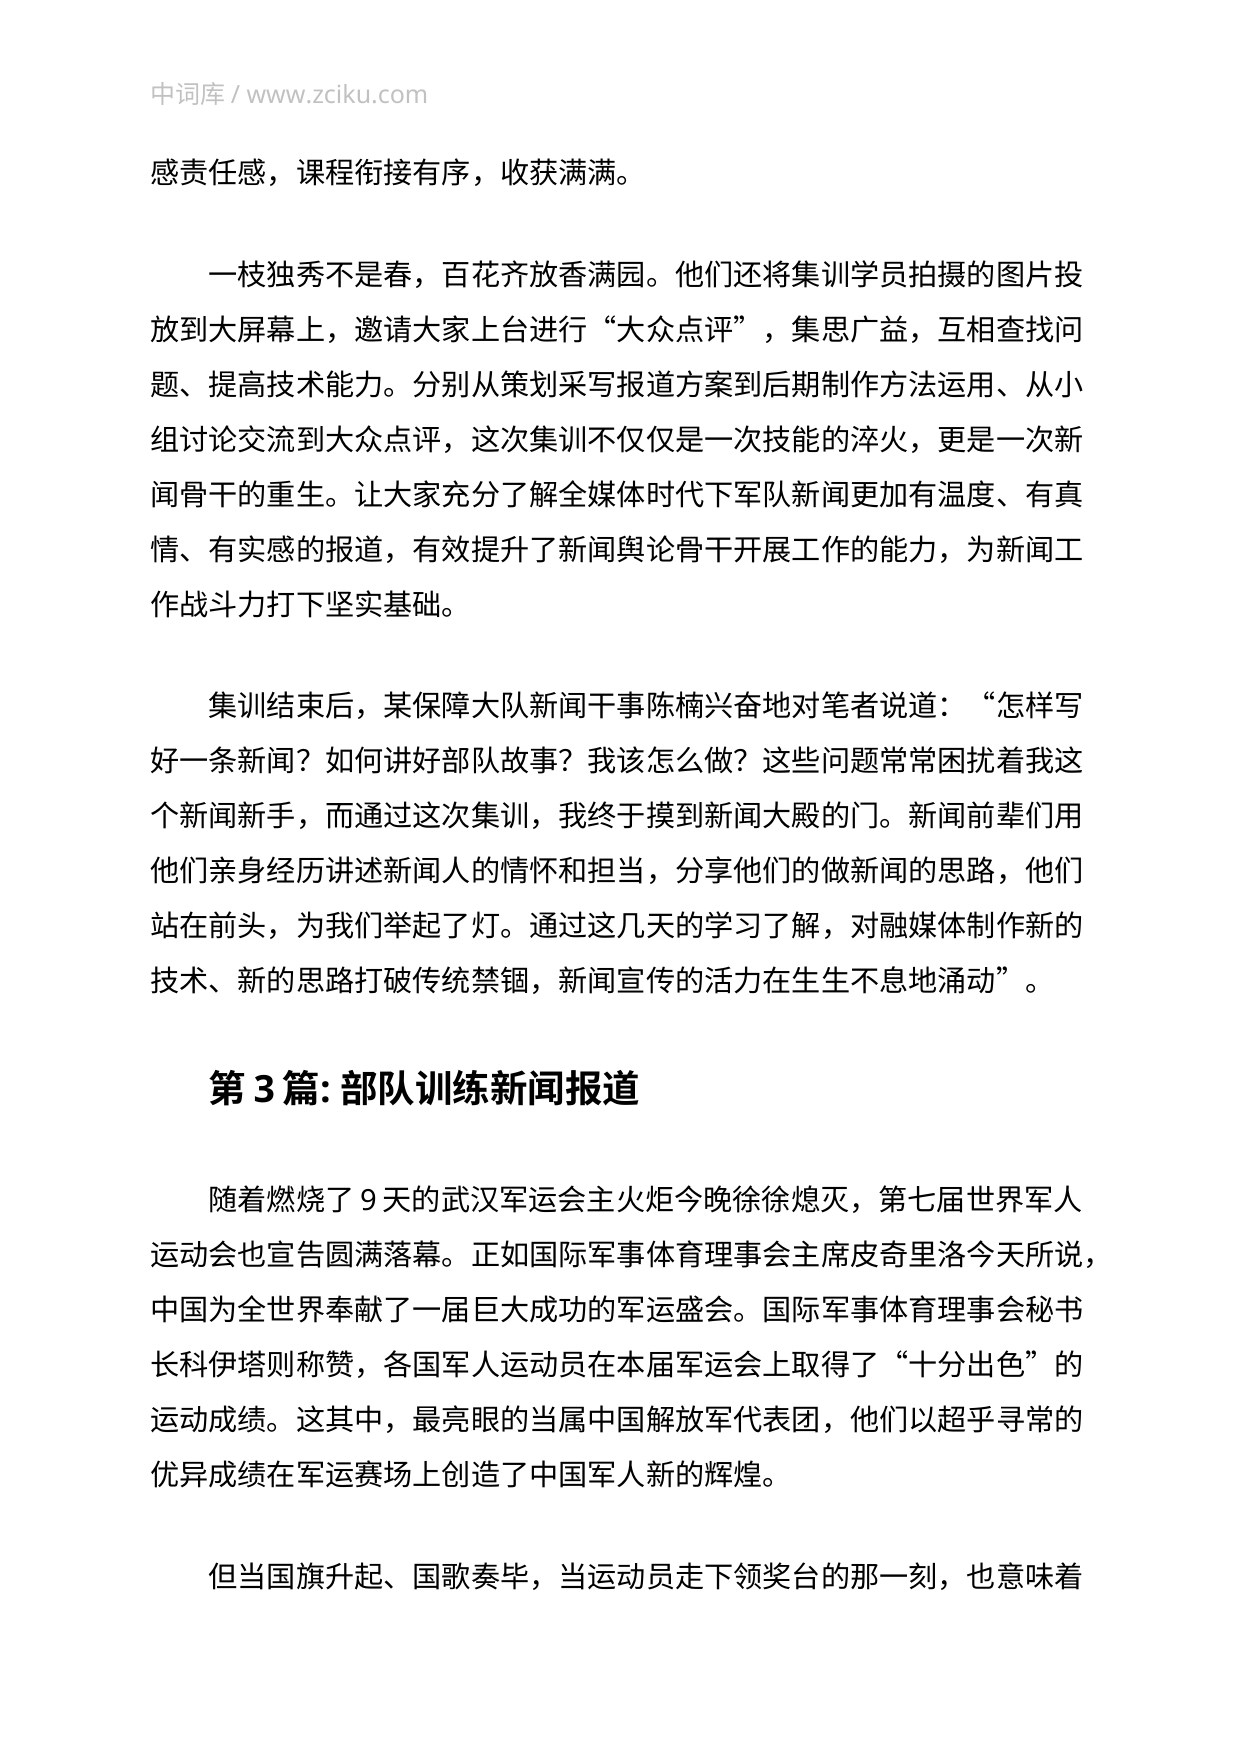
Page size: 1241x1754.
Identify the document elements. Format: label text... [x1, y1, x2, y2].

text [150, 150, 1090, 192]
text 随着燃烧了9天的武汉军运会主火炬今晚徐徐熄灭，第七届世界军人运动会也宣告圆满落幕。正如国际军事体育理事会主席皮奇里洛今天所说，中国为全世界奉献了一届巨大成功的军运盛会。国际军事体育理事会秘书长科伊塔则称赞，各国军人运动员在本届军运会上取得了“十分出色”的运动成绩。这其中，最亮眼的当属中国解放军代表团，他们以超乎寻常的优异成绩在军运赛场上创造了中国军人新的辉煌。 [150, 1177, 1090, 1494]
text 一枝独秀不是春，百花齐放香满园。他们还将集训学员拍摄的图片投放到大屏幕上，邀请大家上台进行“大众点评”，集思广益，互相查找问题、提高技术能力。分别从策划采写报道方案到后期制作方法运用、从小组讨论交流到大众点评，这次集训不仅仅是一次技能的淬火，更是一次新闻骨干的重生。让大家充分了解全媒体时代下军队新闻更加有温度、有真情、有实感的报道，有效提升了新闻舆论骨干开展工作的能力，为新闻工作战斗力打下坚实基础。 [150, 252, 1090, 623]
text 集训结束后，某保障大队新闻干事陈楠兴奋地对笔者说道：“怎样写好一条新闻？如何讲好部队故事？我该怎么做？这些问题常常困扰着我这个新闻新手，而通过这次集训，我终于摸到新闻大殿的门。新闻前辈们用他们亲身经历讲述新闻人的情怀和担当，分享他们的做新闻的思路，他们站在前头，为我们举起了灯。通过这几天的学习了解，对融媒体制作新的技术、新的思路打破传统禁锢，新闻宣传的活力在生生不息地涌动”。 [150, 683, 1090, 1000]
text 第3篇: 部队训练新闻报道 [150, 1059, 1090, 1114]
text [150, 1553, 1090, 1595]
